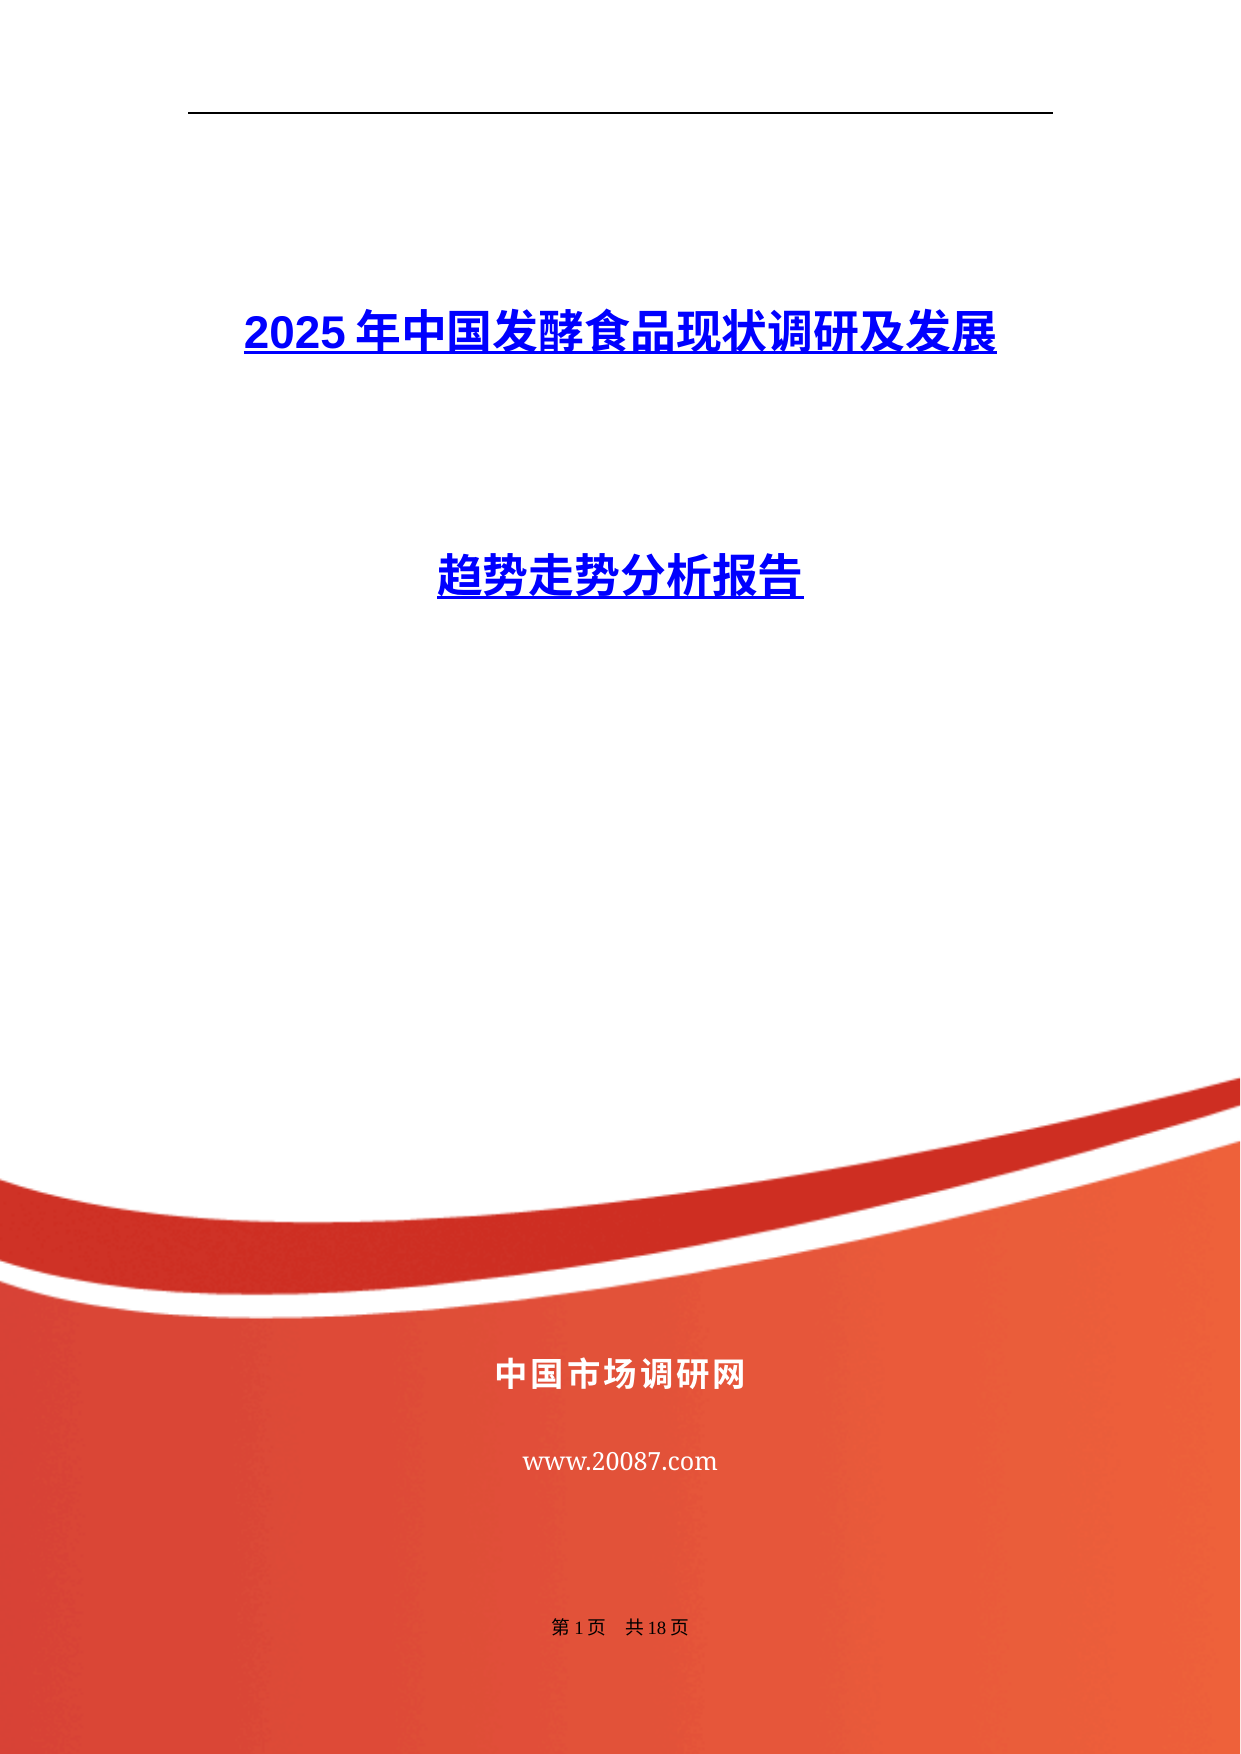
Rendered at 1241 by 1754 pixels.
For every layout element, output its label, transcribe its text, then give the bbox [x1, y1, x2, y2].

subtitle 中国市场调研网 [187, 1339, 1053, 1404]
picture [0, 1006, 1241, 1754]
table_header 2025年中国发酵食品现状调研及发展趋势走势分析报告 [188, 207, 1053, 773]
text www.20087.com [187, 1428, 1053, 1493]
